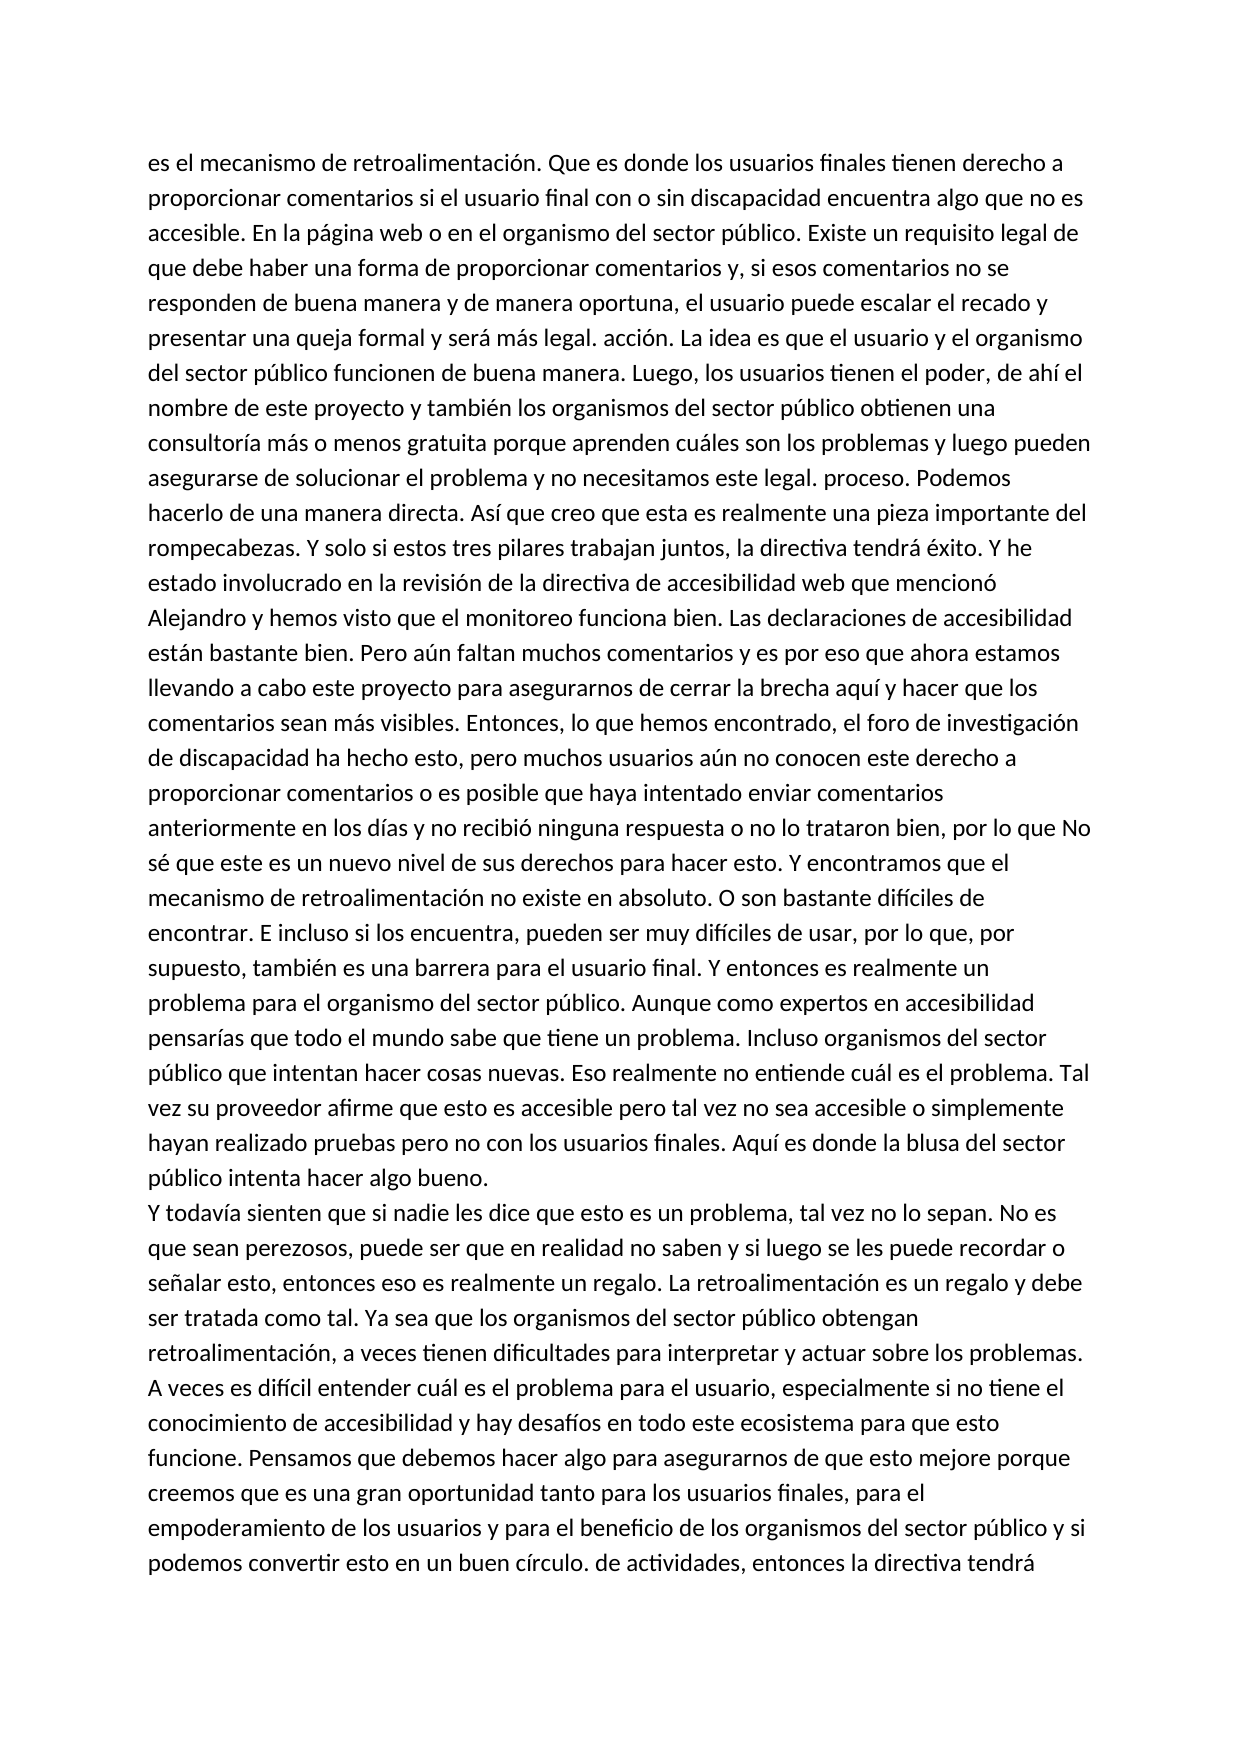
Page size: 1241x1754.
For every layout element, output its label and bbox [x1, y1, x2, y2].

text [148, 148, 1093, 1193]
text [148, 1198, 1093, 1578]
